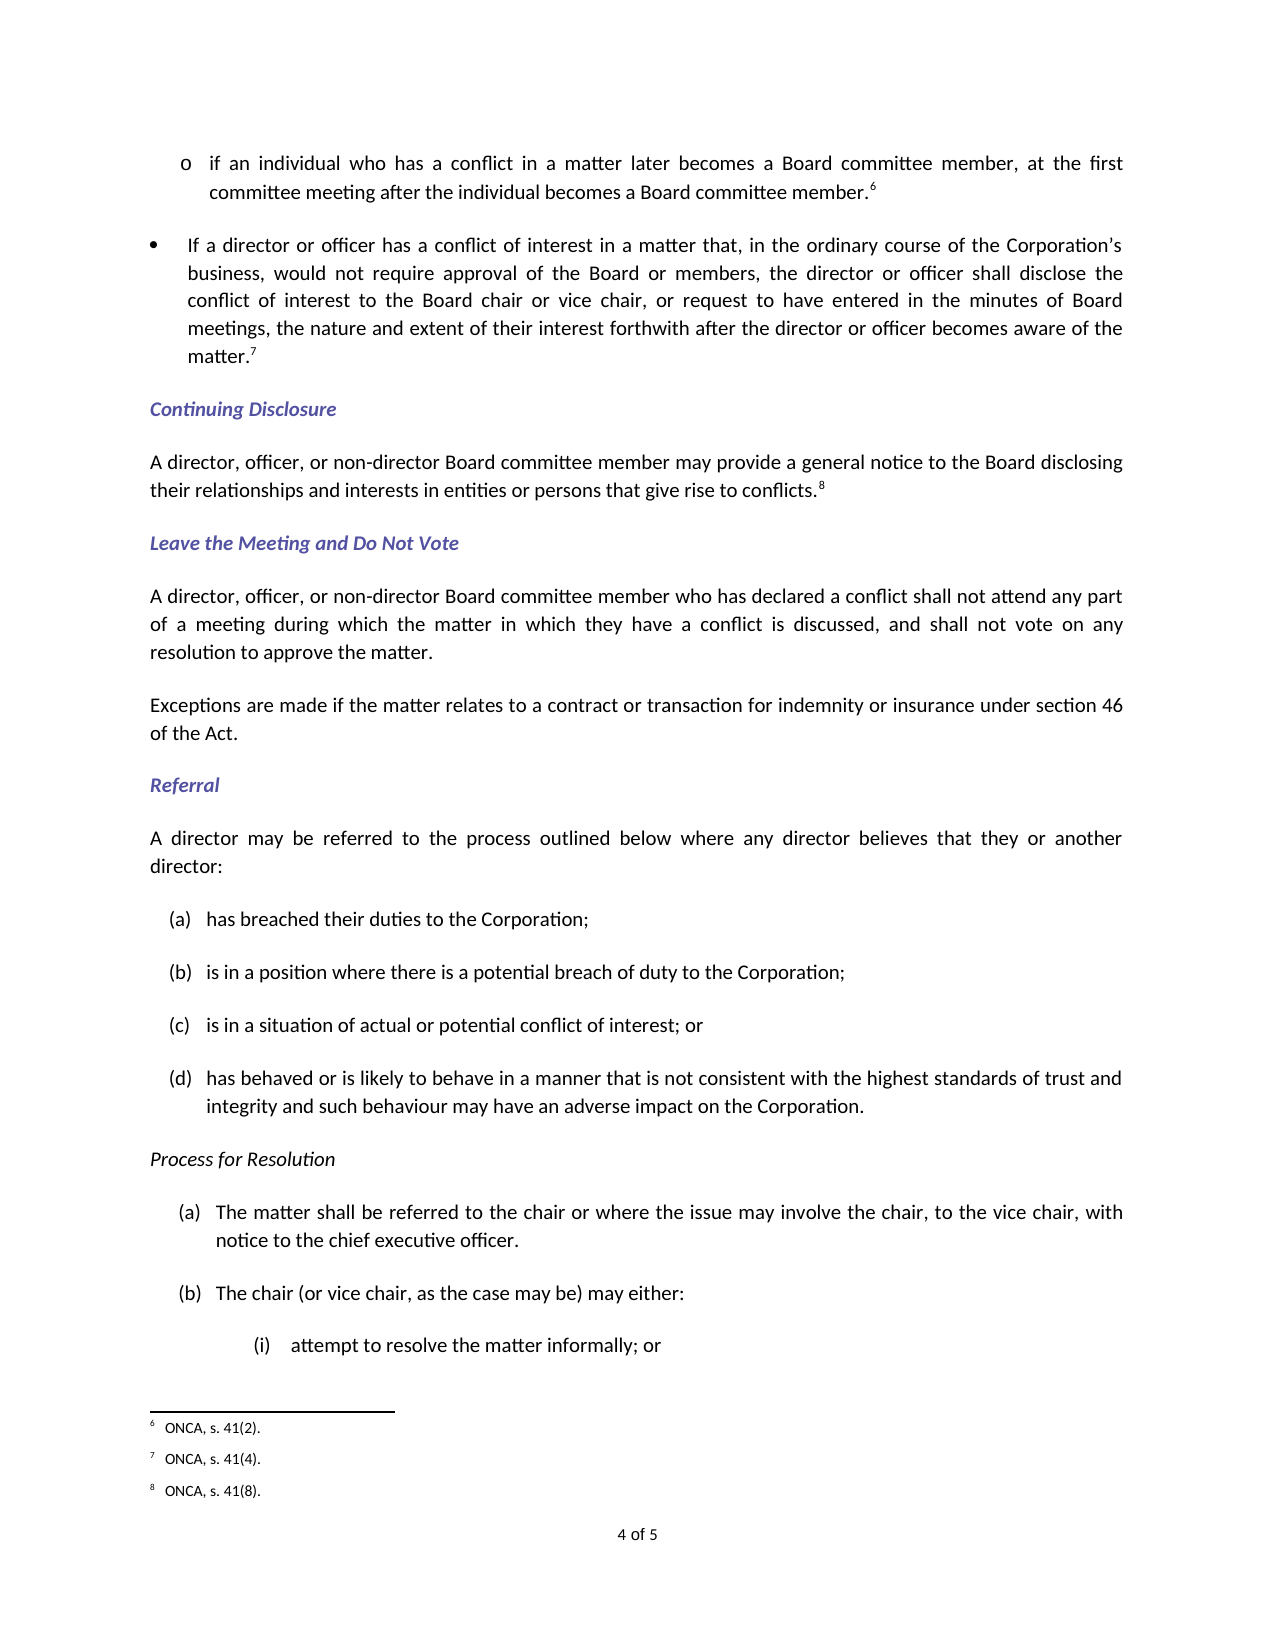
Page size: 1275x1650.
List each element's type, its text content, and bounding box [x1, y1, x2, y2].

list The chair (or vice chair, as the case may be) may either: [178, 1280, 1125, 1305]
text A director, officer, or non-director Board committee member who has declared a conflict shall not attend any part of a meeting during which the matter in which they have a conflict is discussed, and shall not vote on any resolution to approve the matter. [150, 583, 1125, 664]
list If a director or officer has a conflict of interest in a matter that, in the ordinary course of the Corporation’s business, would not require approval of the Board or members, the director or officer shall disclose the conflict of interest to the Board chair or vice chair, or request to have entered in the minutes of Board meetings, the nature and extent of their interest forthwith after the director or officer becomes aware of the matter. [150, 232, 1125, 369]
list has behaved or is likely to behave in a manner that is not consistent with the highest standards of trust and integrity and such behaviour may have an adverse impact on the Corporation. [169, 1065, 1125, 1118]
list if an individual who has a conflict in a matter later becomes a Board committee member, at the first committee meeting after the individual becomes a Board committee member. [179, 150, 1125, 204]
text Continuing Disclosure [150, 396, 1125, 422]
text Process for Resolution [150, 1146, 1125, 1171]
text Referral [150, 773, 1125, 798]
subtitle Leave the Meeting and Do Not Vote [150, 530, 1125, 556]
text A director may be referred to the process outlined below where any director believes that they or another director: [150, 826, 1125, 879]
list is in a position where there is a potential breach of duty to the Corporation; [169, 959, 1125, 985]
list attempt to resolve the matter informally; or [253, 1333, 1125, 1358]
text A director, officer, or non-director Board committee member may provide a general notice to the Board disclosing their relationships and interests in entities or persons that give rise to conflicts. [150, 449, 1125, 503]
list is in a situation of actual or potential conflict of interest; or [169, 1012, 1125, 1038]
list The matter shall be referred to the chair or where the issue may involve the chair, to the vice chair, with notice to the chief executive officer. [178, 1199, 1125, 1252]
text Exceptions are made if the matter relates to a contract or transaction for indemnity or insurance under section 46 of the Act. [150, 692, 1125, 745]
list has breached their duties to the Corporation; [169, 906, 1125, 932]
